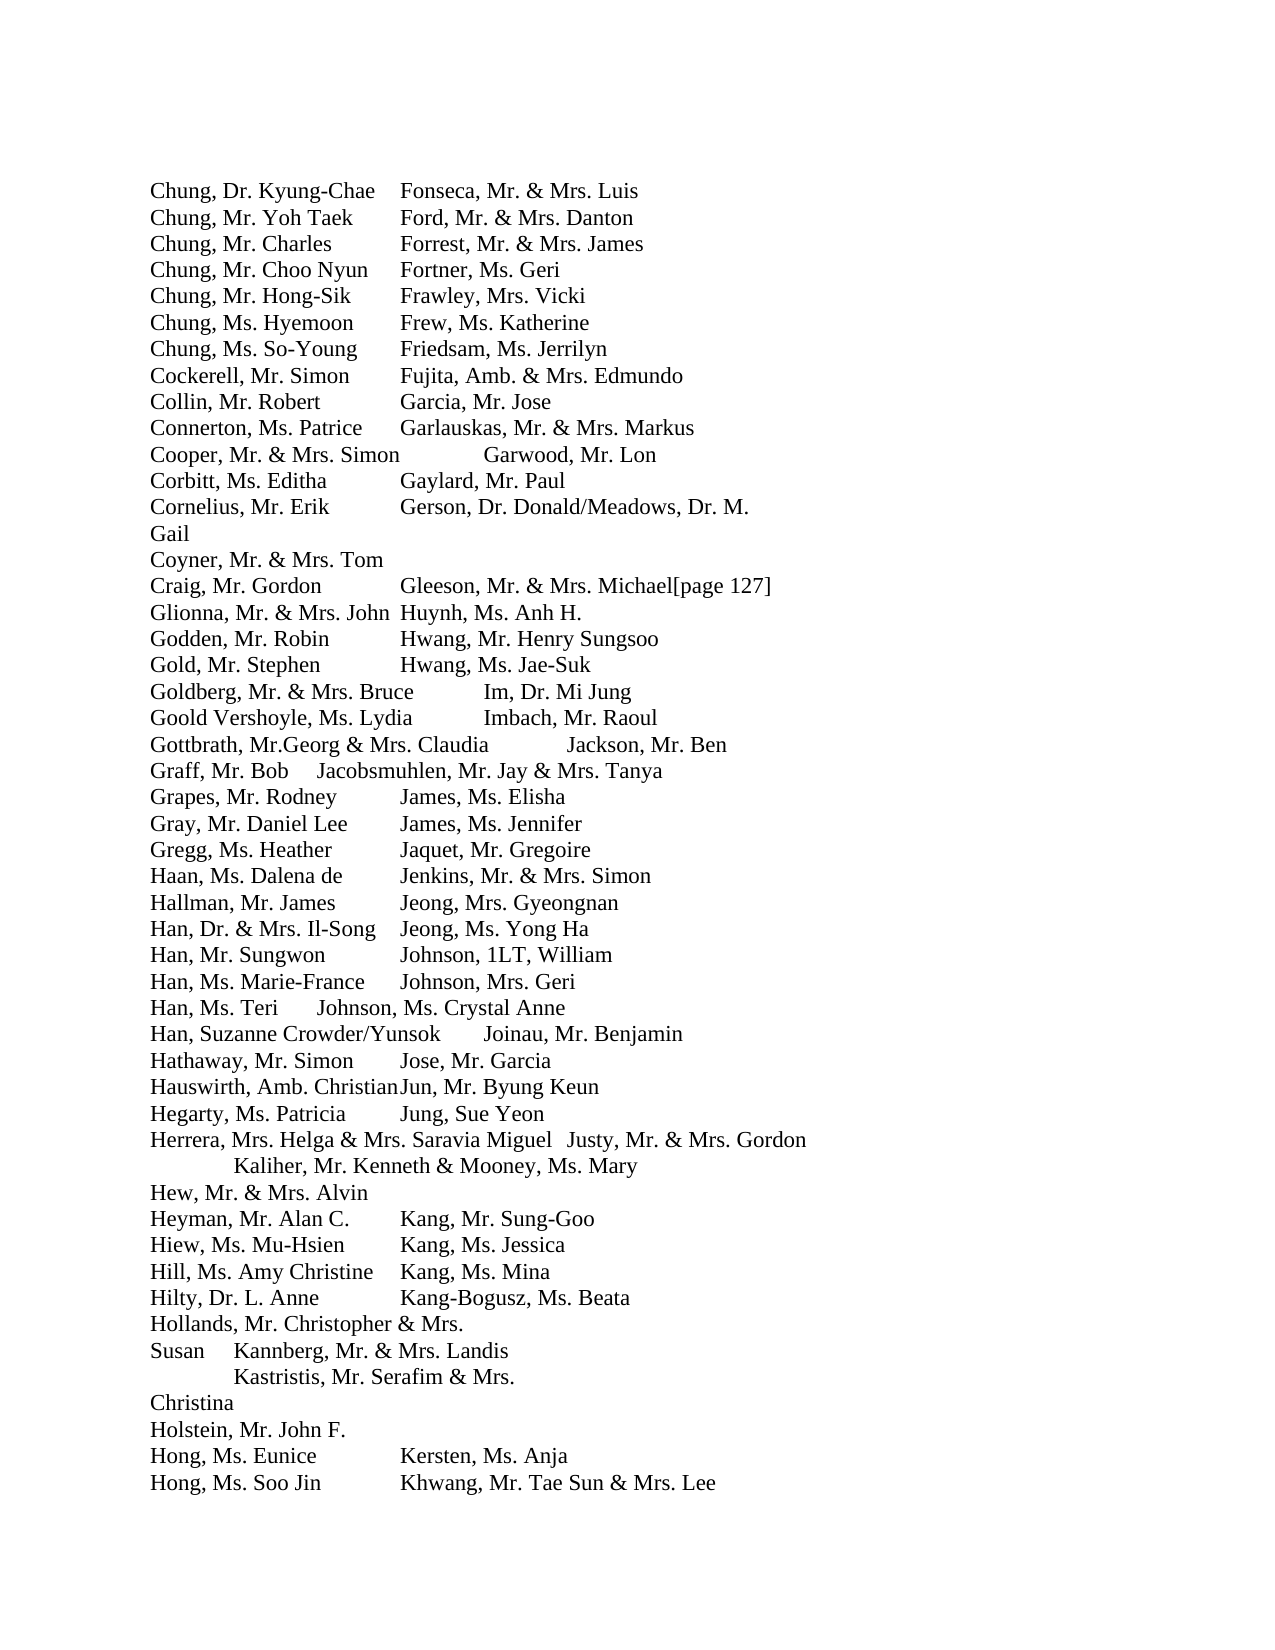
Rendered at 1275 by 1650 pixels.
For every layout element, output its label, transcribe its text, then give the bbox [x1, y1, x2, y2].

text Hathaway, Mr. Simon Jose, Mr. Garcia [150, 1047, 1125, 1073]
text Gray, Mr. Daniel Lee James, Ms. Jennifer [150, 810, 1125, 836]
text Hollands, Mr. Christopher & Mrs. [150, 1310, 1125, 1337]
text Kaliher, Mr. Kenneth & Mooney, Ms. Mary [150, 1152, 1125, 1179]
text Graff, Mr. Bob Jacobsmuhlen, Mr. Jay & Mrs. Tanya [150, 757, 1125, 783]
text Han, Ms. Teri Johnson, Ms. Crystal Anne [150, 994, 1125, 1021]
text Chung, Mr. Choo Nyun Fortner, Ms. Geri [150, 256, 1125, 283]
text Cockerell, Mr. Simon Fujita, Amb. & Mrs. Edmundo [150, 362, 1125, 388]
text Chung, Mr. Hong-Sik Frawley, Mrs. Vicki [150, 283, 1125, 309]
text Heyman, Mr. Alan C. Kang, Mr. Sung-Goo [150, 1205, 1125, 1231]
text Corbitt, Ms. Editha Gaylard, Mr. Paul [150, 467, 1125, 493]
text Kastristis, Mr. Serafim & Mrs. [150, 1363, 1125, 1389]
text Haan, Ms. Dalena de Jenkins, Mr. & Mrs. Simon [150, 862, 1125, 889]
text Hiew, Ms. Mu-Hsien Kang, Ms. Jessica [150, 1231, 1125, 1258]
text Chung, Mr. Yoh Taek Ford, Mr. & Mrs. Danton [150, 203, 1125, 230]
text Han, Mr. Sungwon Johnson, 1LT, William [150, 941, 1125, 968]
text Han, Suzanne Crowder/Yunsok Joinau, Mr. Benjamin [150, 1021, 1125, 1047]
text Hallman, Mr. James Jeong, Mrs. Gyeongnan [150, 889, 1125, 915]
text Gottbrath, Mr.Georg & Mrs. Claudia Jackson, Mr. Ben [150, 731, 1125, 757]
text Christina [150, 1389, 1125, 1416]
text Hilty, Dr. L. Anne Kang-Bogusz, Ms. Beata [150, 1284, 1125, 1310]
text Hill, Ms. Amy Christine Kang, Ms. Mina [150, 1258, 1125, 1284]
text Chung, Ms. Hyemoon Frew, Ms. Katherine [150, 309, 1125, 335]
text Hong, Ms. Soo Jin Khwang, Mr. Tae Sun & Mrs. Lee [150, 1468, 1125, 1495]
text Chung, Ms. So-Young Friedsam, Ms. Jerrilyn [150, 335, 1125, 362]
text Cooper, Mr. & Mrs. Simon Garwood, Mr. Lon [150, 441, 1125, 467]
text Susan Kannberg, Mr. & Mrs. Landis [150, 1337, 1125, 1363]
text Chung, Mr. Charles Forrest, Mr. & Mrs. James [150, 230, 1125, 256]
text Herrera, Mrs. Helga & Mrs. Saravia Miguel Justy, Mr. & Mrs. Gordon [150, 1126, 1125, 1152]
text Coyner, Mr. & Mrs. Tom [150, 546, 1125, 572]
text Han, Dr. & Mrs. Il-Song Jeong, Ms. Yong Ha [150, 915, 1125, 941]
text Holstein, Mr. John F. [150, 1416, 1125, 1442]
text Gail [150, 520, 1125, 546]
text Glionna, Mr. & Mrs. John Huynh, Ms. Anh H. [150, 599, 1125, 625]
text Craig, Mr. Gordon Gleeson, Mr. & Mrs. Michael[page 127] [150, 572, 1125, 599]
text Hew, Mr. & Mrs. Alvin [150, 1179, 1125, 1205]
text Hong, Ms. Eunice Kersten, Ms. Anja [150, 1442, 1125, 1468]
text Han, Ms. Marie-France Johnson, Mrs. Geri [150, 968, 1125, 994]
text Grapes, Mr. Rodney James, Ms. Elisha [150, 783, 1125, 810]
text Goldberg, Mr. & Mrs. Bruce Im, Dr. Mi Jung [150, 678, 1125, 704]
text Collin, Mr. Robert Garcia, Mr. Jose [150, 388, 1125, 414]
text Chung, Dr. Kyung-Chae Fonseca, Mr. & Mrs. Luis [150, 177, 1125, 203]
text Connerton, Ms. Patrice Garlauskas, Mr. & Mrs. Markus [150, 414, 1125, 441]
text Goold Vershoyle, Ms. Lydia Imbach, Mr. Raoul [150, 704, 1125, 731]
text Hegarty, Ms. Patricia Jung, Sue Yeon [150, 1099, 1125, 1126]
text Gregg, Ms. Heather Jaquet, Mr. Gregoire [150, 836, 1125, 862]
text Cornelius, Mr. Erik Gerson, Dr. Donald/Meadows, Dr. M. [150, 493, 1125, 520]
text Gold, Mr. Stephen Hwang, Ms. Jae-Suk [150, 652, 1125, 678]
text Godden, Mr. Robin Hwang, Mr. Henry Sungsoo [150, 625, 1125, 652]
text Hauswirth, Amb. Christian Jun, Mr. Byung Keun [150, 1073, 1125, 1099]
